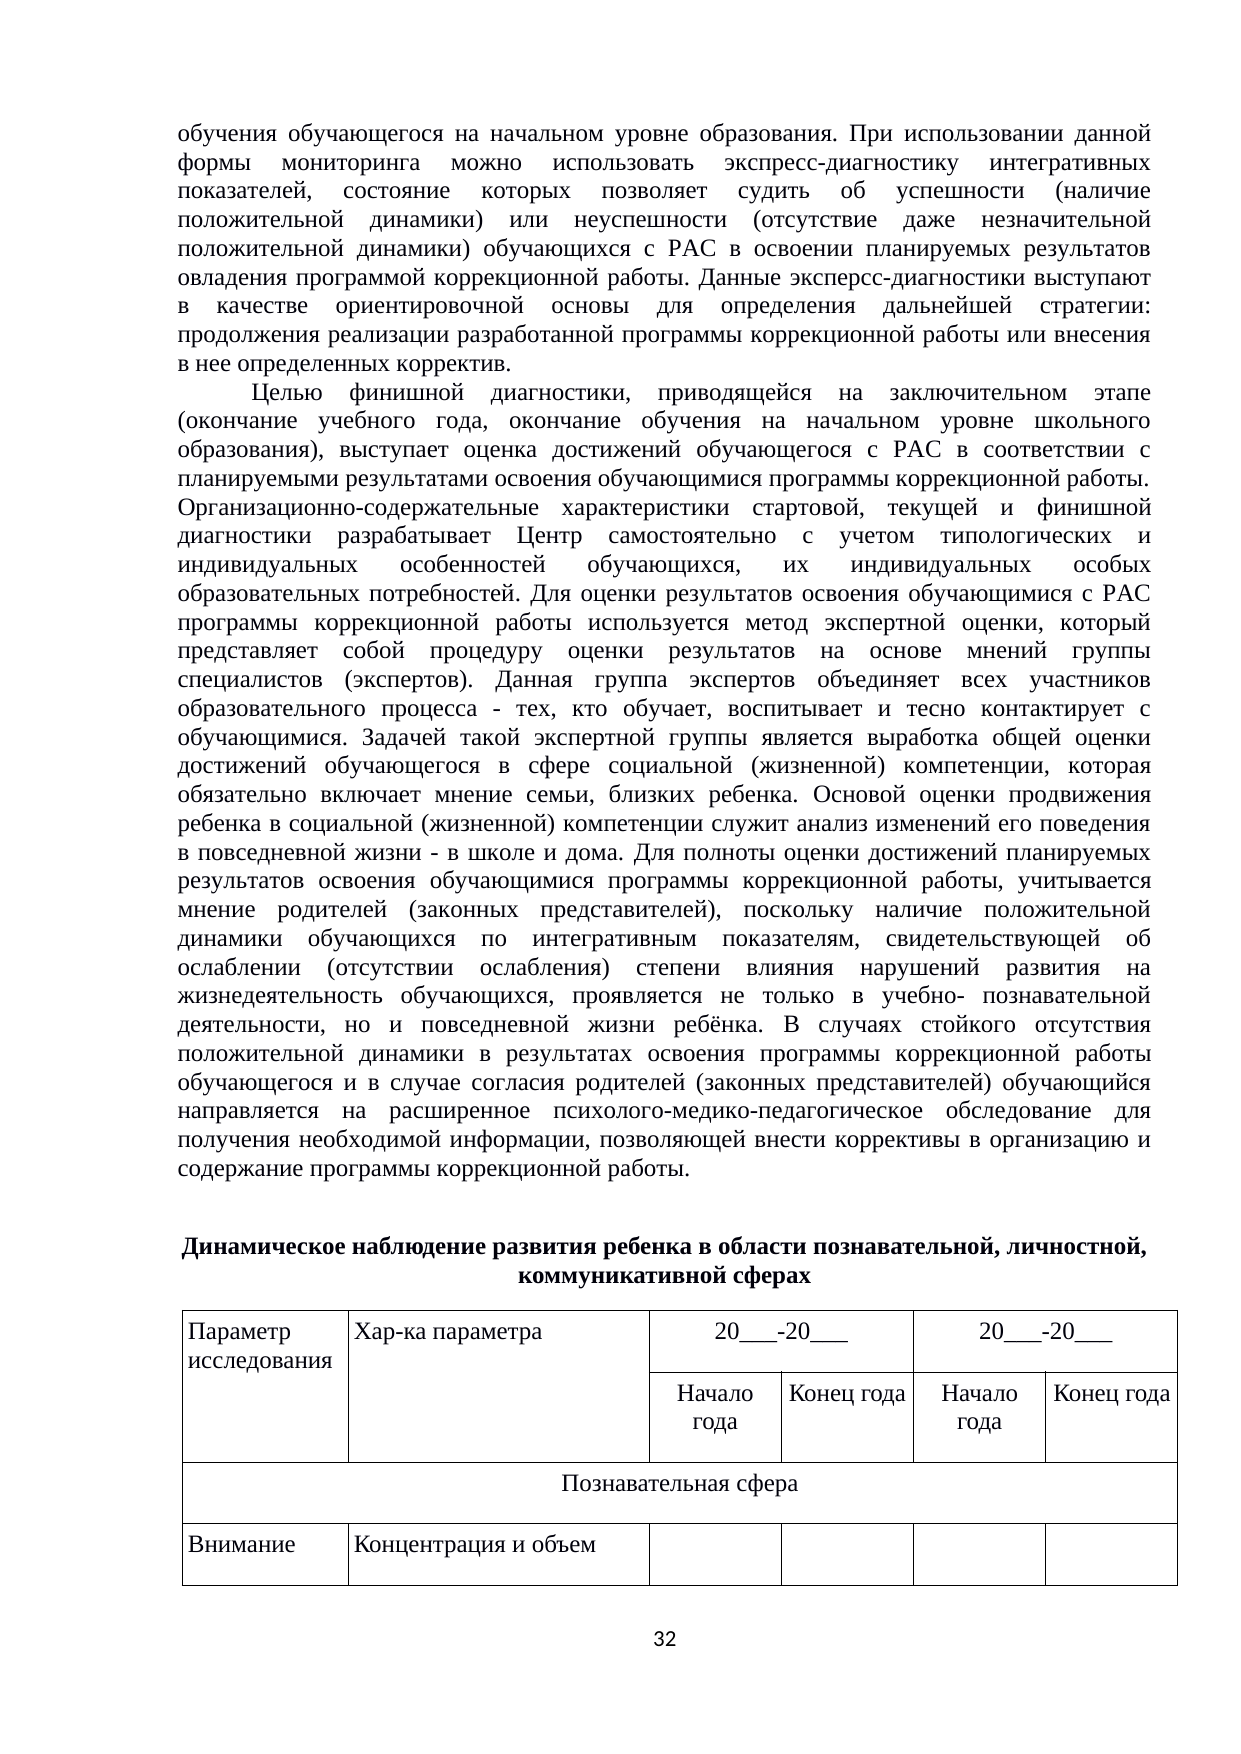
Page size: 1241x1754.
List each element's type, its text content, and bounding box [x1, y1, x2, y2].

text Организационно-содержательные характеристики стартовой, текущей и финишной диагностики разрабатывает Центр самостоятельно с учетом типологических и индивидуальных особенностей обучающихся, их индивидуальных особых образовательных потребностей. Для оценки результатов освоения обучающимися с РАС программы коррекционной работы используется метод экспертной оценки, который представляет собой процедуру оценки результатов на основе мнений группы специалистов (экспертов). Данная группа экспертов объединяет всех участников образовательного процесса - тех, кто обучает, воспитывает и тесно контактирует с обучающимися. Задачей такой экспертной группы является выработка общей оценки достижений обучающегося в сфере социальной (жизненной) компетенции, которая обязательно включает мнение семьи, близких ребенка. Основой оценки продвижения ребенка в социальной (жизненной) компетенции служит анализ изменений его поведения в повседневной жизни - в школе и дома. Для полноты оценки достижений планируемых результатов освоения обучающимися программы коррекционной работы, учитывается мнение родителей (законных представителей), поскольку наличие положительной динамики обучающихся по интегративным показателям, свидетельствующей об ослаблении (отсутствии ослабления) степени влияния нарушений развития на жизнедеятельность обучающихся, проявляется не только в учебно- познавательной деятельности, но и повседневной жизни ребёнка. В случаях стойкого отсутствия положительной динамики в результатах освоения программы коррекционной работы обучающегося и в случае согласия родителей (законных представителей) обучающийся направляется на расширенное психолого-медико-педагогическое обследование для получения необходимой информации, позволяющей внести коррективы в организацию и содержание программы коррекционной работы. [177, 492, 1152, 1182]
table_cell Конец года [782, 1373, 913, 1462]
table_cell Внимание [183, 1524, 348, 1585]
table_header 20___-20___ [914, 1311, 1177, 1371]
table_cell [782, 1524, 913, 1585]
table_cell [914, 1524, 1045, 1585]
table_cell Начало года [914, 1373, 1045, 1462]
table_header Хар-ка параметра [349, 1311, 649, 1462]
table_cell [650, 1524, 781, 1585]
text Динамическое наблюдение развития ребенка в области познавательной, личностной, коммуникативной сферах [177, 1231, 1152, 1289]
table_header Параметр исследования [183, 1311, 348, 1462]
table_cell Познавательная сфера [183, 1463, 1177, 1523]
table_cell [1046, 1524, 1177, 1585]
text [177, 118, 1152, 377]
text Целью финишной диагностики, приводящейся на заключительном этапе (окончание учебного года, окончание обучения на начальном уровне школьного образования), выступает оценка достижений обучающегося с РАС в соответствии с планируемыми результатами освоения обучающимися программы коррекционной работы. [177, 377, 1152, 492]
table_header 20___-20___ [650, 1311, 913, 1371]
table_cell Концентрация и объем [349, 1524, 649, 1585]
table_cell Начало года [650, 1373, 781, 1462]
table_cell Конец года [1046, 1373, 1177, 1462]
